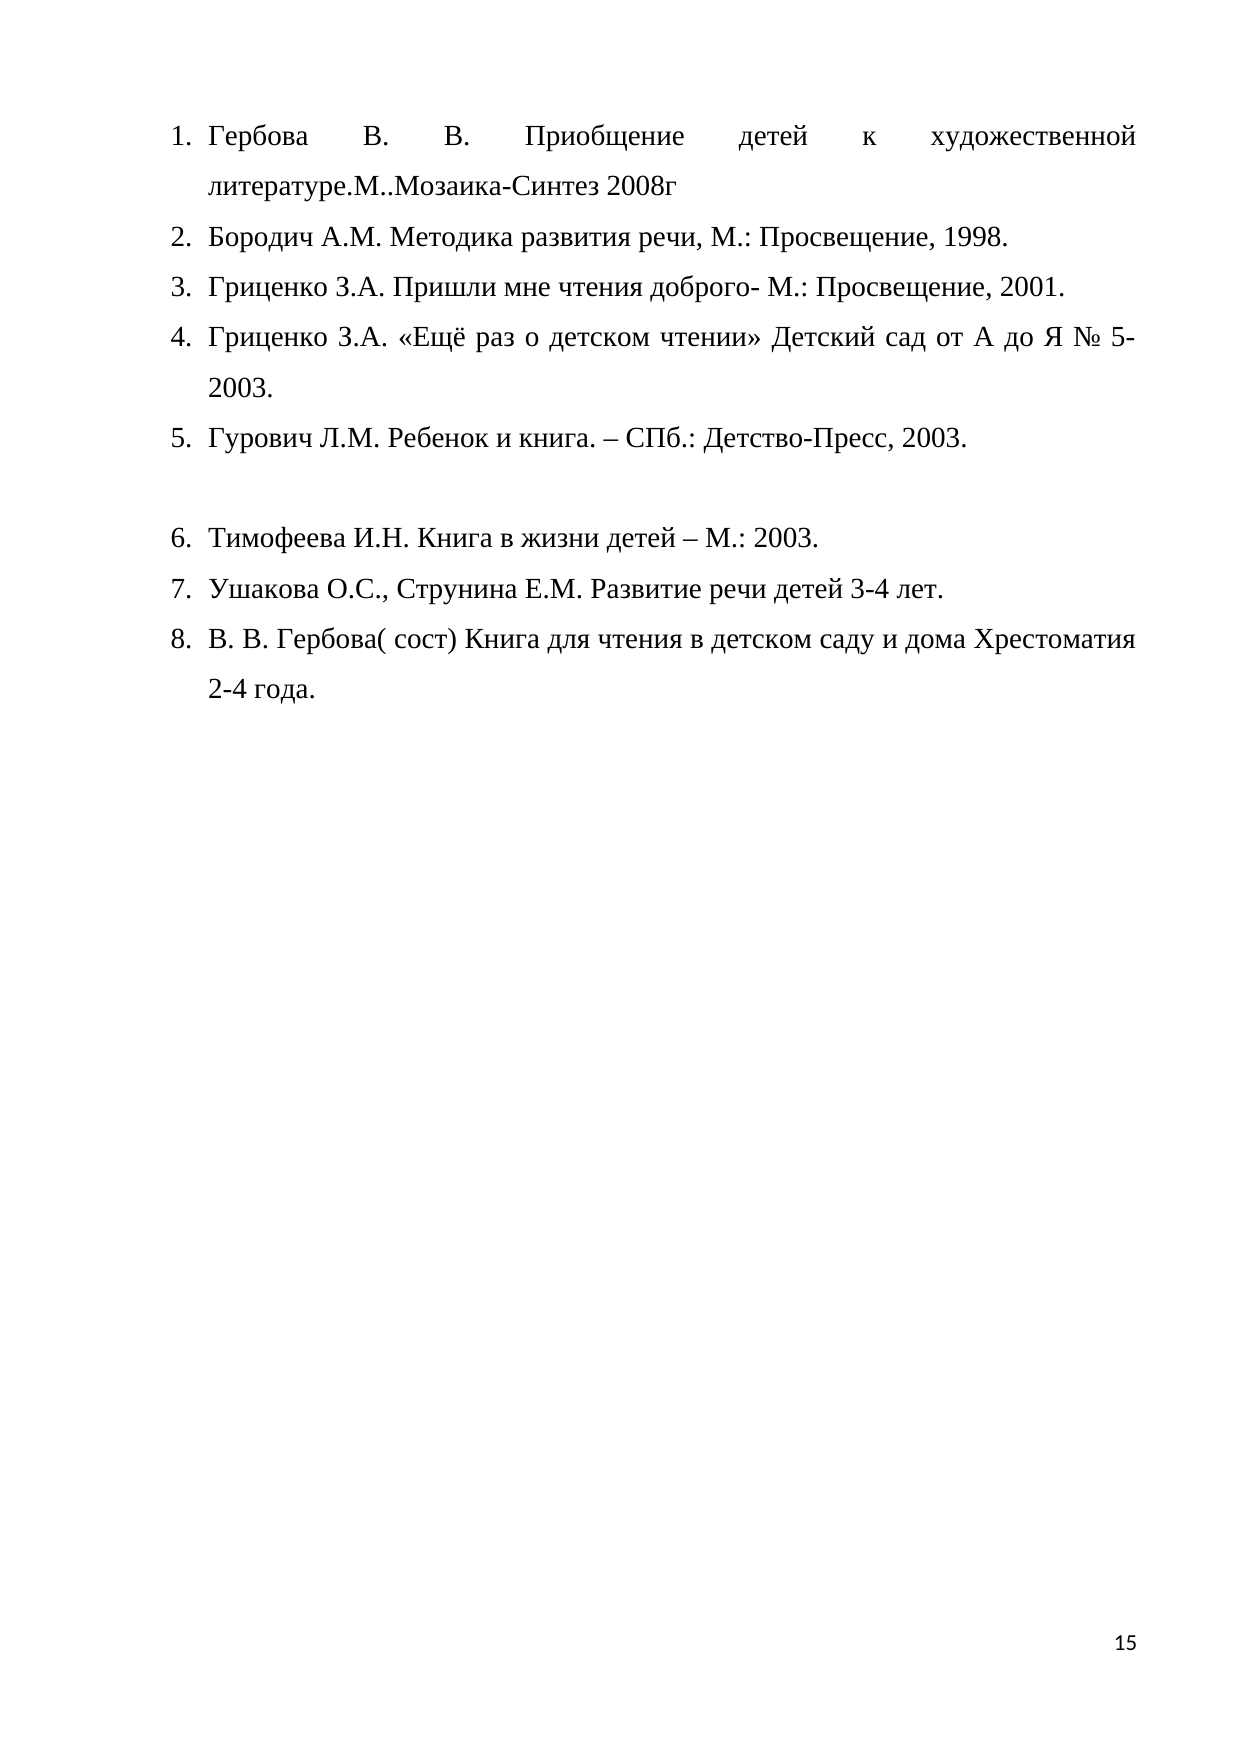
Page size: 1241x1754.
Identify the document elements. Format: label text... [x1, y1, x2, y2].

list Гриценко З.А. Пришли мне чтения доброго- М.: Просвещение, 2001. [170, 269, 1137, 303]
list Бородич А.М. Методика развития речи, М.: Просвещение, 1998. [170, 219, 1137, 252]
list В. В. Гербова( сост) Книга для чтения в детском саду и дома Хрестоматия 2-4 года. [170, 621, 1137, 705]
list Тимофеева И.Н. Книга в жизни детей – М.: 2003. [170, 521, 1137, 554]
list Гербова В. В. Приобщение детей к художественной литературе.М..Мозаика-Синтез 2008г [170, 118, 1137, 202]
list Гриценко З.А. «Ещё раз о детском чтении» Детский сад от А до Я № 5-2003. [170, 319, 1137, 403]
list Ушакова О.С., Струнина Е.М. Развитие речи детей 3-4 лет. [170, 571, 1137, 604]
list Гурович Л.М. Ребенок и книга. – СПб.: Детство-Пресс, 2003. [170, 420, 1137, 453]
